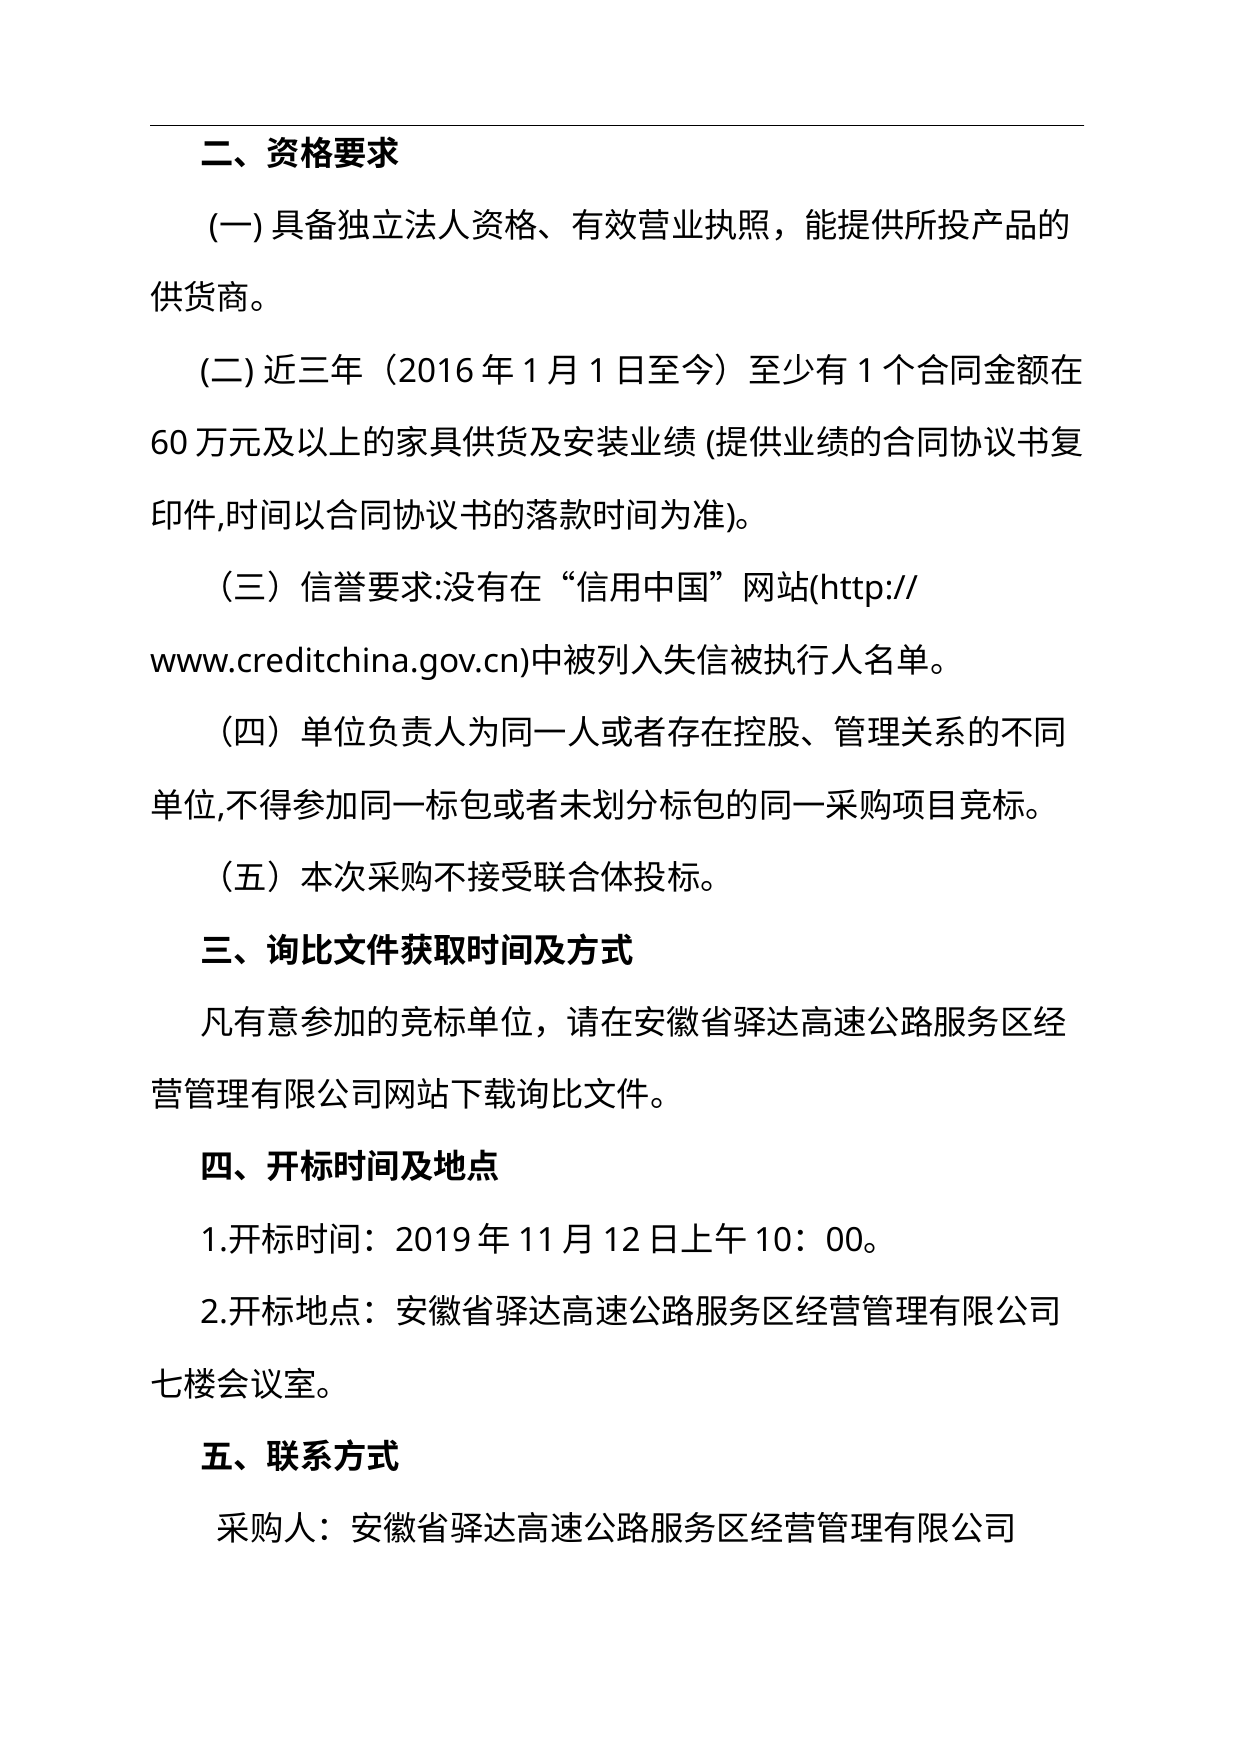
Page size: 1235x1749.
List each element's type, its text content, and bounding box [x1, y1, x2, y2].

text 三、询比文件获取时间及方式 [150, 923, 1084, 972]
text (一) 具备独立法人资格、有效营业执照，能提供所投产品的供货商。 [150, 199, 1084, 319]
text 二、资格要求 [150, 126, 1084, 174]
text 凡有意参加的竞标单位，请在安徽省驿达高速公路服务区经营管理有限公司网站下载询比文件。 [150, 996, 1084, 1116]
text (二) 近三年（2016年1月1日至今）至少有1个合同金额在60万元及以上的家具供货及安装业绩 (提供业绩的合同协议书复印件,时间以合同协议书的落款时间为准)。 [150, 343, 1084, 537]
text （四）单位负责人为同一人或者存在控股、管理关系的不同单位,不得参加同一标包或者未划分标包的同一采购项目竞标。 [150, 706, 1084, 827]
text （三）信誉要求:没有在“信用中国”网站(http://www.creditchina.gov.cn)中被列入失信被执行人名单。 [150, 561, 1084, 682]
text （五）本次采购不接受联合体投标。 [150, 851, 1084, 899]
text 五、联系方式 [150, 1430, 1084, 1478]
text 四、开标时间及地点 [150, 1140, 1084, 1188]
text 1.开标时间：2019年11月12日上午10：00。 [150, 1212, 1084, 1261]
text 2.开标地点：安徽省驿达高速公路服务区经营管理有限公司七楼会议室。 [150, 1285, 1084, 1406]
text 采购人：安徽省驿达高速公路服务区经营管理有限公司 [150, 1502, 1084, 1550]
